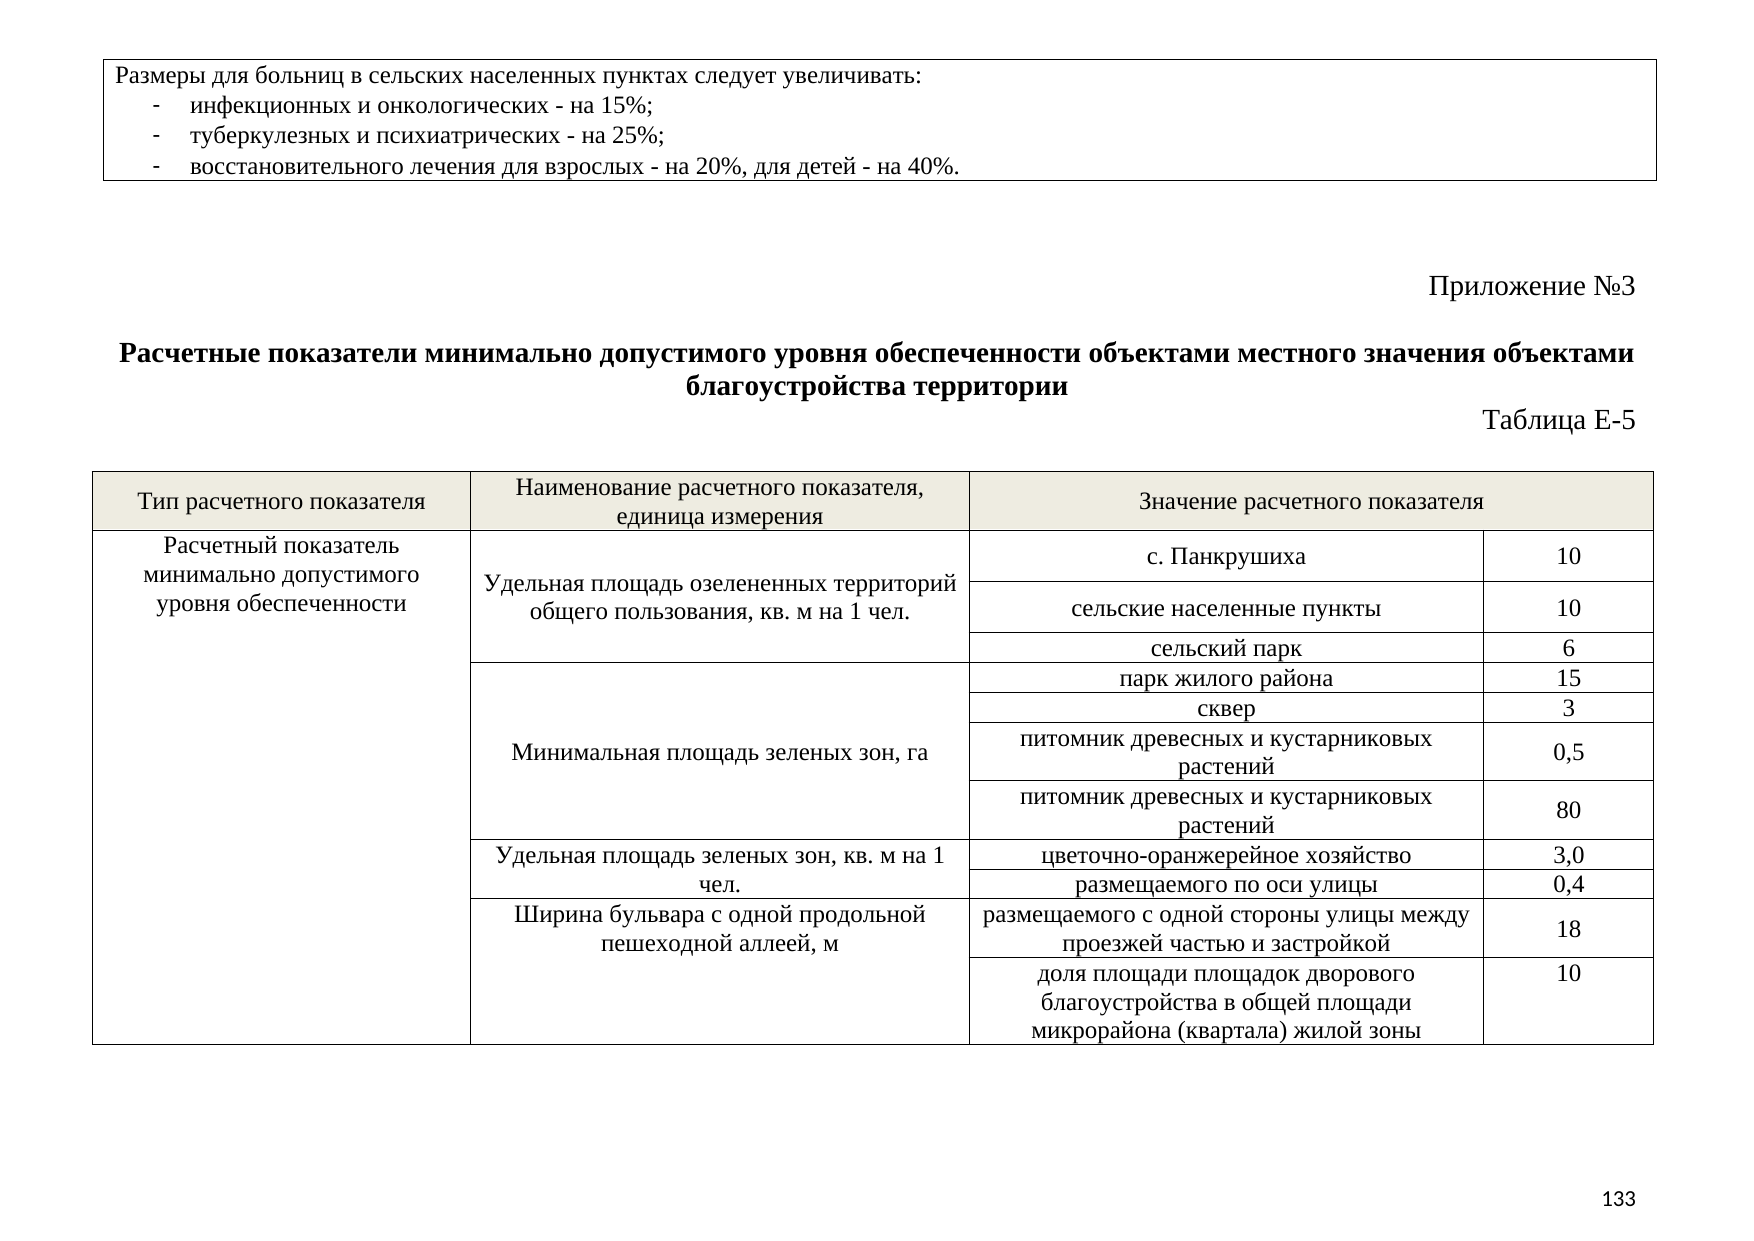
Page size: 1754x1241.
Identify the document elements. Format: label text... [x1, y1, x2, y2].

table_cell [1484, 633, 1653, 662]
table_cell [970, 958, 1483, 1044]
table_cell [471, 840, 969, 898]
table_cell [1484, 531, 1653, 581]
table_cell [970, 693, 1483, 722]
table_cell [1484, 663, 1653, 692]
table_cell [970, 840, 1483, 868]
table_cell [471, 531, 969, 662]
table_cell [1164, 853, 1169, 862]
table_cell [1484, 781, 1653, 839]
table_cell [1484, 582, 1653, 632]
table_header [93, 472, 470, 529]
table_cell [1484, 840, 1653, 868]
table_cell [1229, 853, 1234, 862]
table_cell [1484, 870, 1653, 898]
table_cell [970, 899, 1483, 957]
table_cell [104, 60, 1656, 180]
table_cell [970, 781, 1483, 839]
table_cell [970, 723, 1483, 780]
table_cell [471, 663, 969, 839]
text Приложение №3 [657, 268, 1636, 301]
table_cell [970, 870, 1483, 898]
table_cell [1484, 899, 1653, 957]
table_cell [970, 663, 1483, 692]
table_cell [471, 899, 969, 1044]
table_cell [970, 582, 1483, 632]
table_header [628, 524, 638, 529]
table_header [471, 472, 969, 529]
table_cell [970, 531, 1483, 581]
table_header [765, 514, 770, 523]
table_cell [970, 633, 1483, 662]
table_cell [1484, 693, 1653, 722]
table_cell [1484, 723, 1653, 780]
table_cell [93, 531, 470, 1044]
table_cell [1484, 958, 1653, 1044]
text Расчетные показатели минимально допустимого уровня обеспеченности объектами местного значения объектами благоустройства территории [118, 335, 1636, 402]
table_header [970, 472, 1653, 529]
text Таблица Е-5 [657, 402, 1636, 435]
